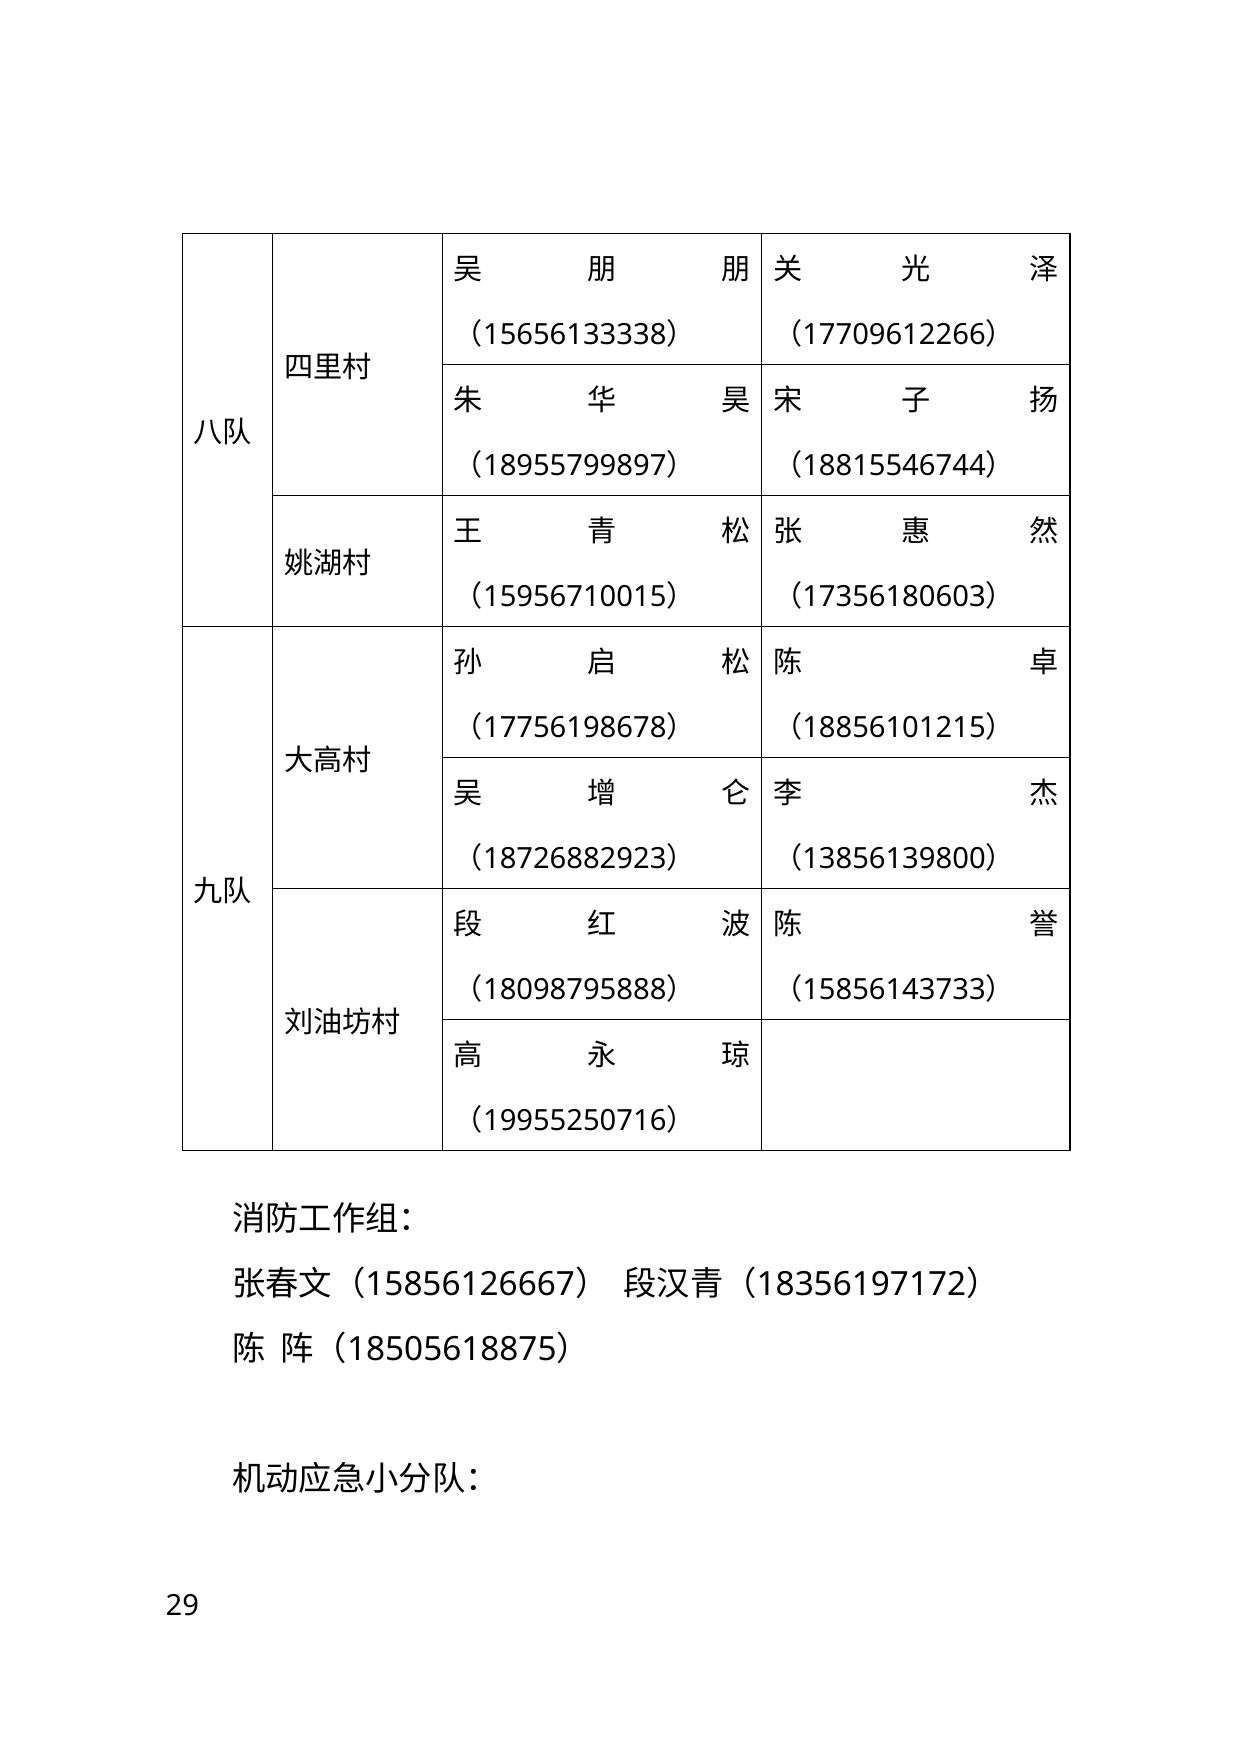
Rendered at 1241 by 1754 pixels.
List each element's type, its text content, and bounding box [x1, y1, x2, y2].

table_cell 孙启松（17756198678） [443, 627, 761, 757]
table_cell 大高村 [273, 627, 442, 888]
table_cell 李 杰（13856139800） [762, 758, 1069, 888]
table_cell 吴朋朋（15656133338） [443, 234, 761, 364]
table_cell 段红波（18098795888） [443, 889, 761, 1019]
table_cell 吴增仑（18726882923） [443, 758, 761, 888]
table_cell 姚湖村 [273, 496, 442, 626]
table_cell 八队 [183, 234, 272, 626]
table_cell 陈 誉（15856143733） [762, 889, 1069, 1019]
table_cell 刘油坊村 [273, 889, 442, 1150]
text 陈 阵（18505618875） [232, 1314, 1087, 1379]
table_cell 高永琼（19955250716） [443, 1020, 761, 1150]
table_cell 四里村 [273, 234, 442, 495]
text 消防工作组： [165, 1184, 1087, 1249]
table_cell 王青松（15956710015） [443, 496, 761, 626]
table_cell [762, 1020, 1069, 1150]
table_cell 陈 卓（18856101215） [762, 627, 1069, 757]
table_cell 关光泽（17709612266） [762, 234, 1069, 364]
table_cell 张惠然（17356180603） [762, 496, 1069, 626]
table_cell 九队 [183, 627, 272, 1150]
text 张春文（15856126667） 段汉青（18356197172） [232, 1249, 1087, 1314]
text 机动应急小分队： [232, 1444, 1087, 1509]
table_cell 宋子扬（18815546744） [762, 365, 1069, 495]
table_cell 朱华昊 （18955799897） [443, 365, 761, 495]
